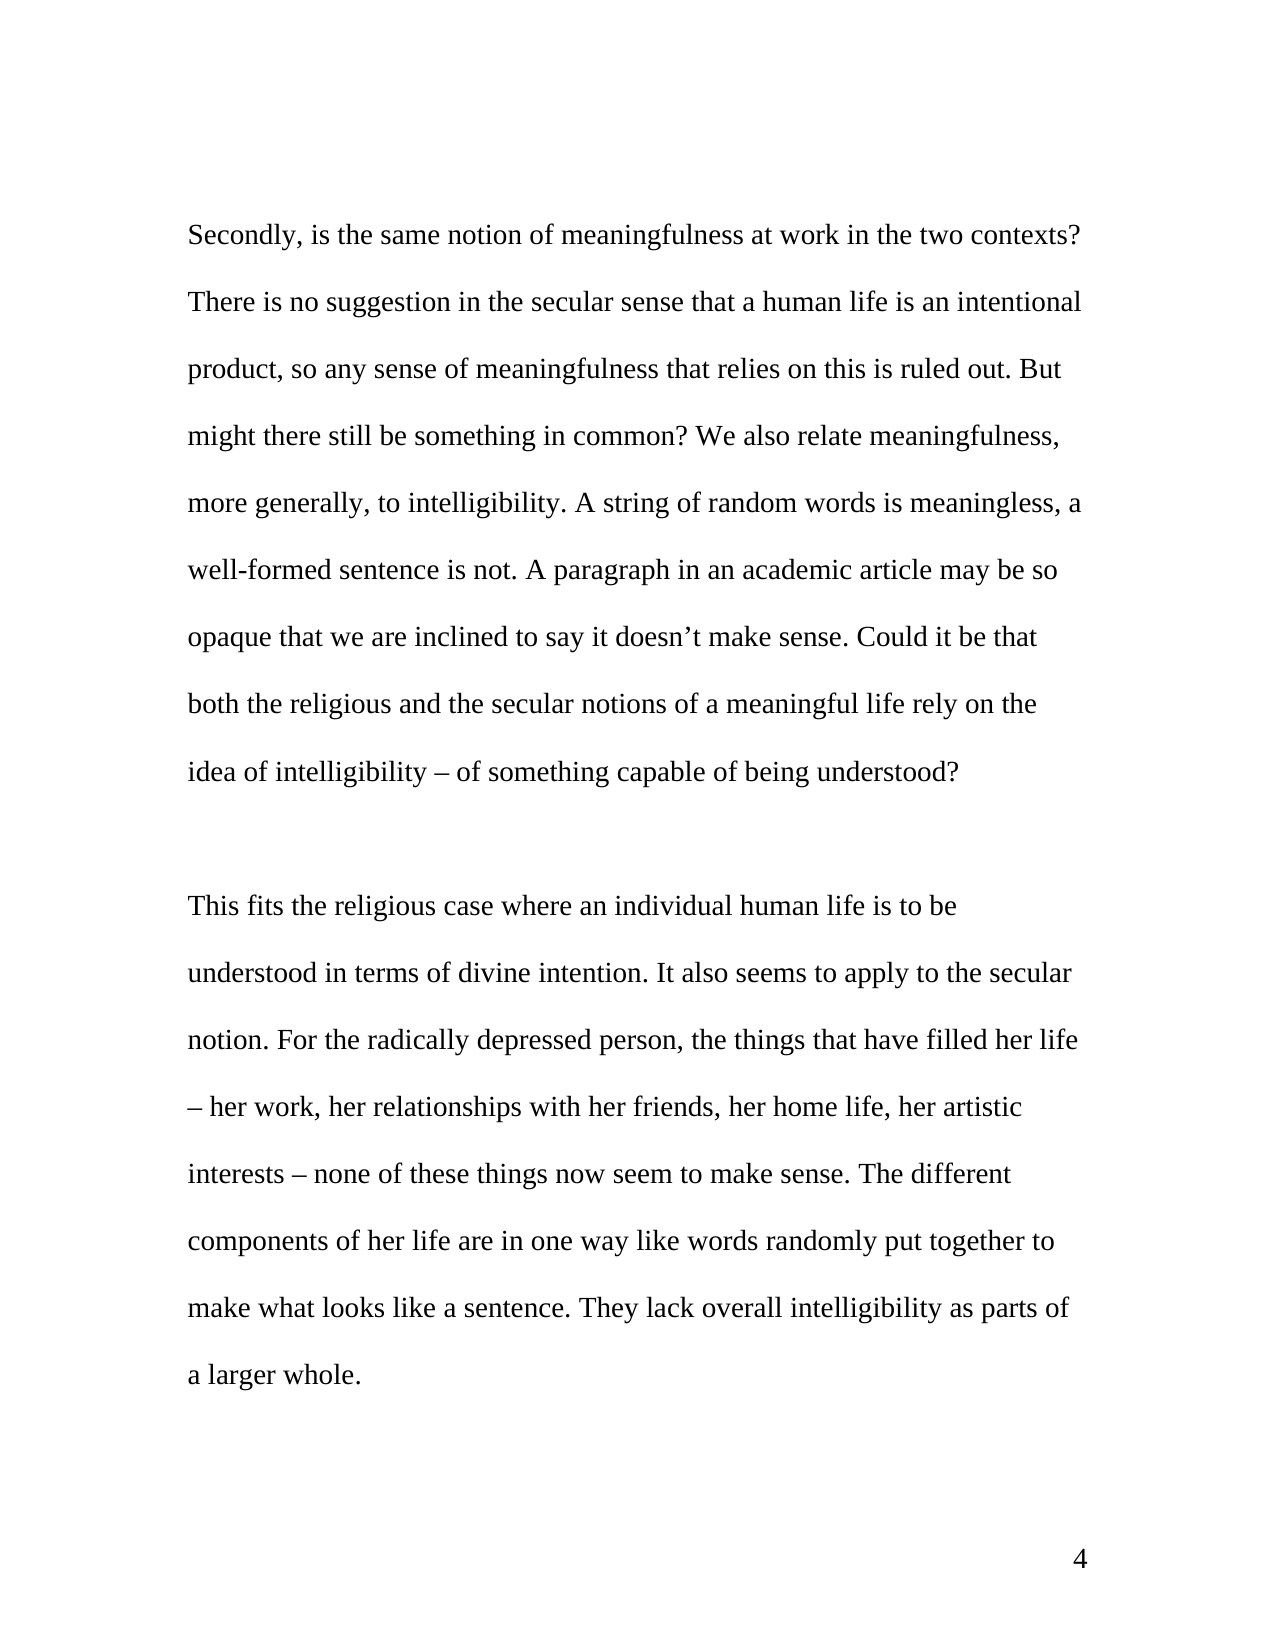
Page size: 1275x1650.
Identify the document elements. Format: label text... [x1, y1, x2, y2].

text Secondly, is the same notion of meaningfulness at work in the two contexts? There is no suggestion in the secular sense that a human life is an intentional product, so any sense of meaningfulness that relies on this is ruled out. But might there still be something in common? We also relate meaningfulness, more generally, to intelligibility. A string of random words is meaningless, a well-formed sentence is not. A paragraph in an academic article may be so opaque that we are inclined to say it doesn’t make sense. Could it be that both the religious and the secular notions of a meaningful life rely on the idea of intelligibility – of something capable of being understood? [187, 217, 1087, 787]
text This fits the religious case where an individual human life is to be understood in terms of divine intention. It also seems to apply to the secular notion. For the radically depressed person, the things that have filled her life – her work, her relationships with her friends, her home life, her artistic interests – none of these things now seem to make sense. The different components of her life are in one way like words randomly put together to make what looks like a sentence. They lack overall intelligibility as parts of a larger whole. [187, 888, 1087, 1391]
